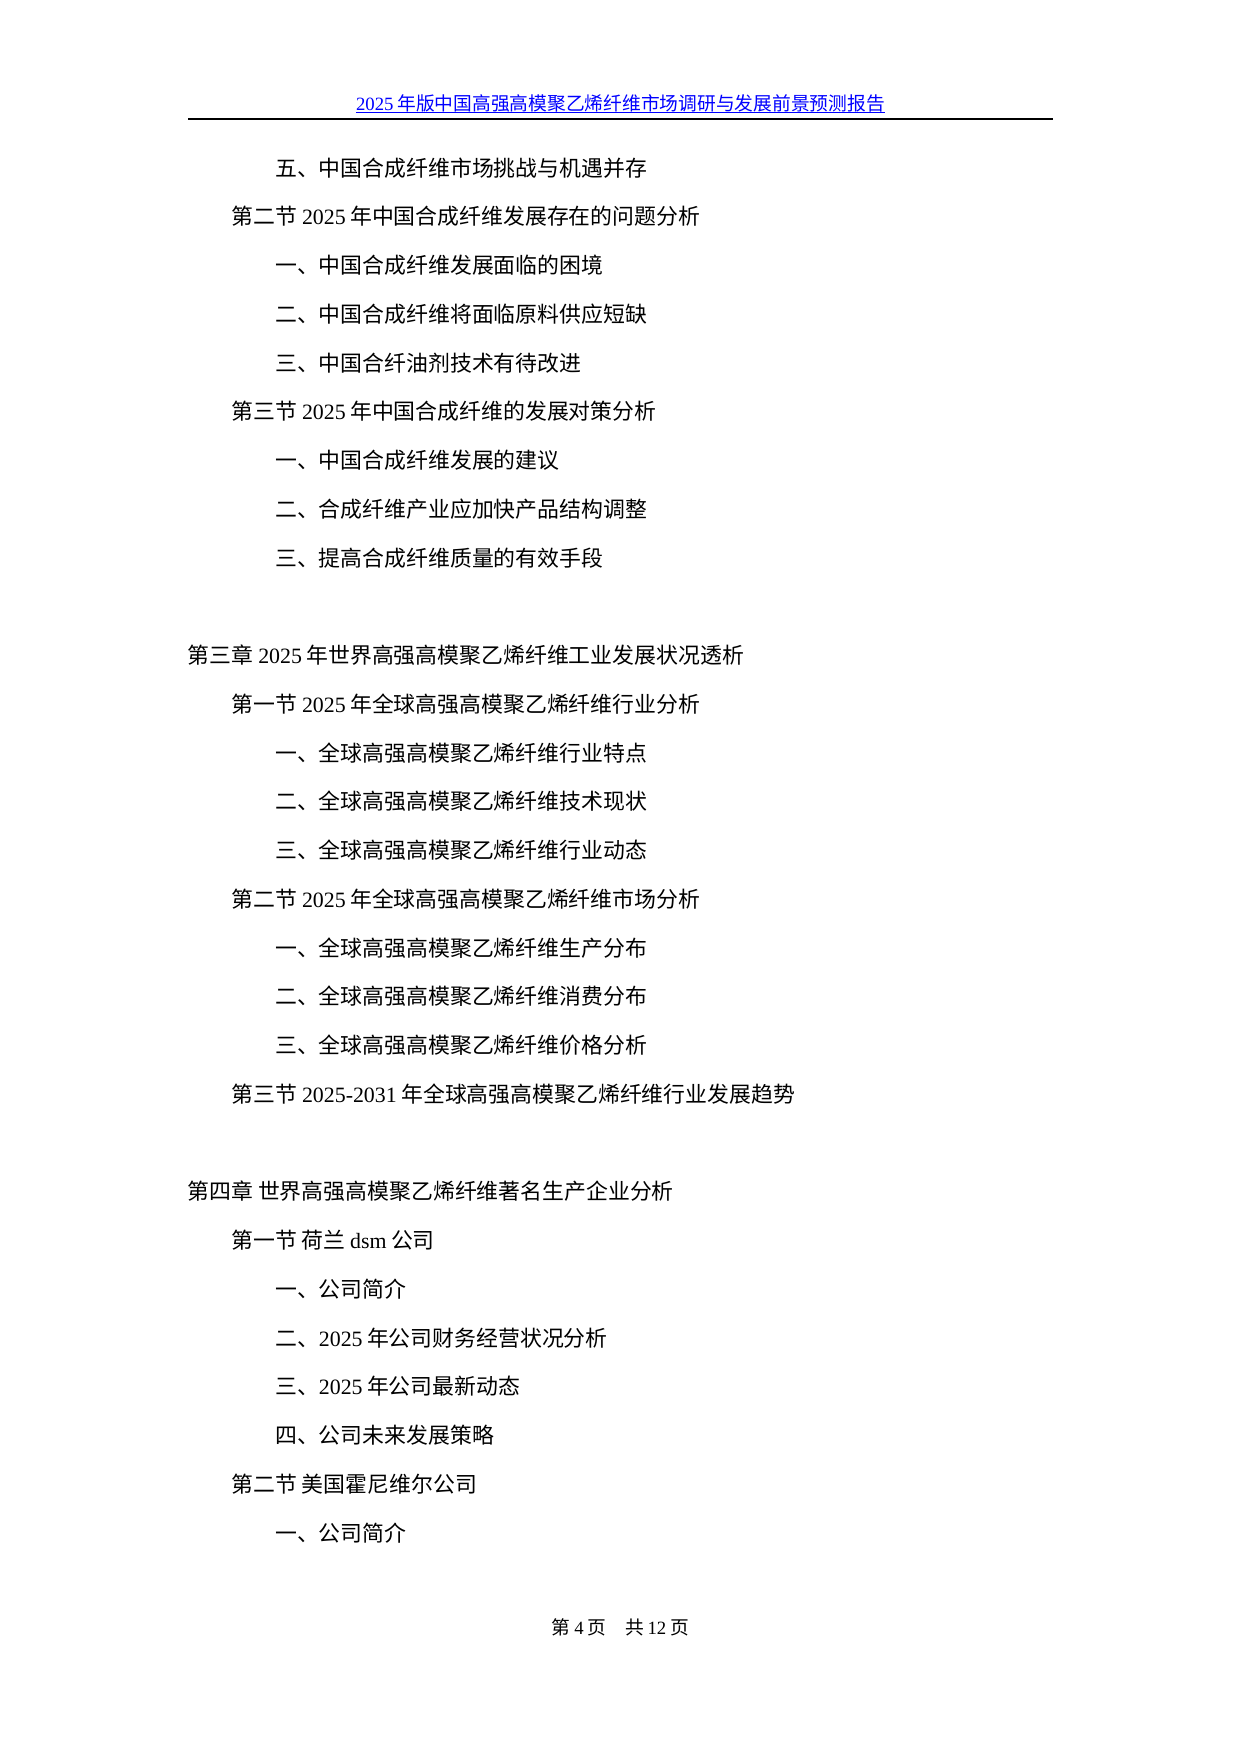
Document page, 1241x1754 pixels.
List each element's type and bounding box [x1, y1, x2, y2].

text [187, 150, 1053, 1548]
